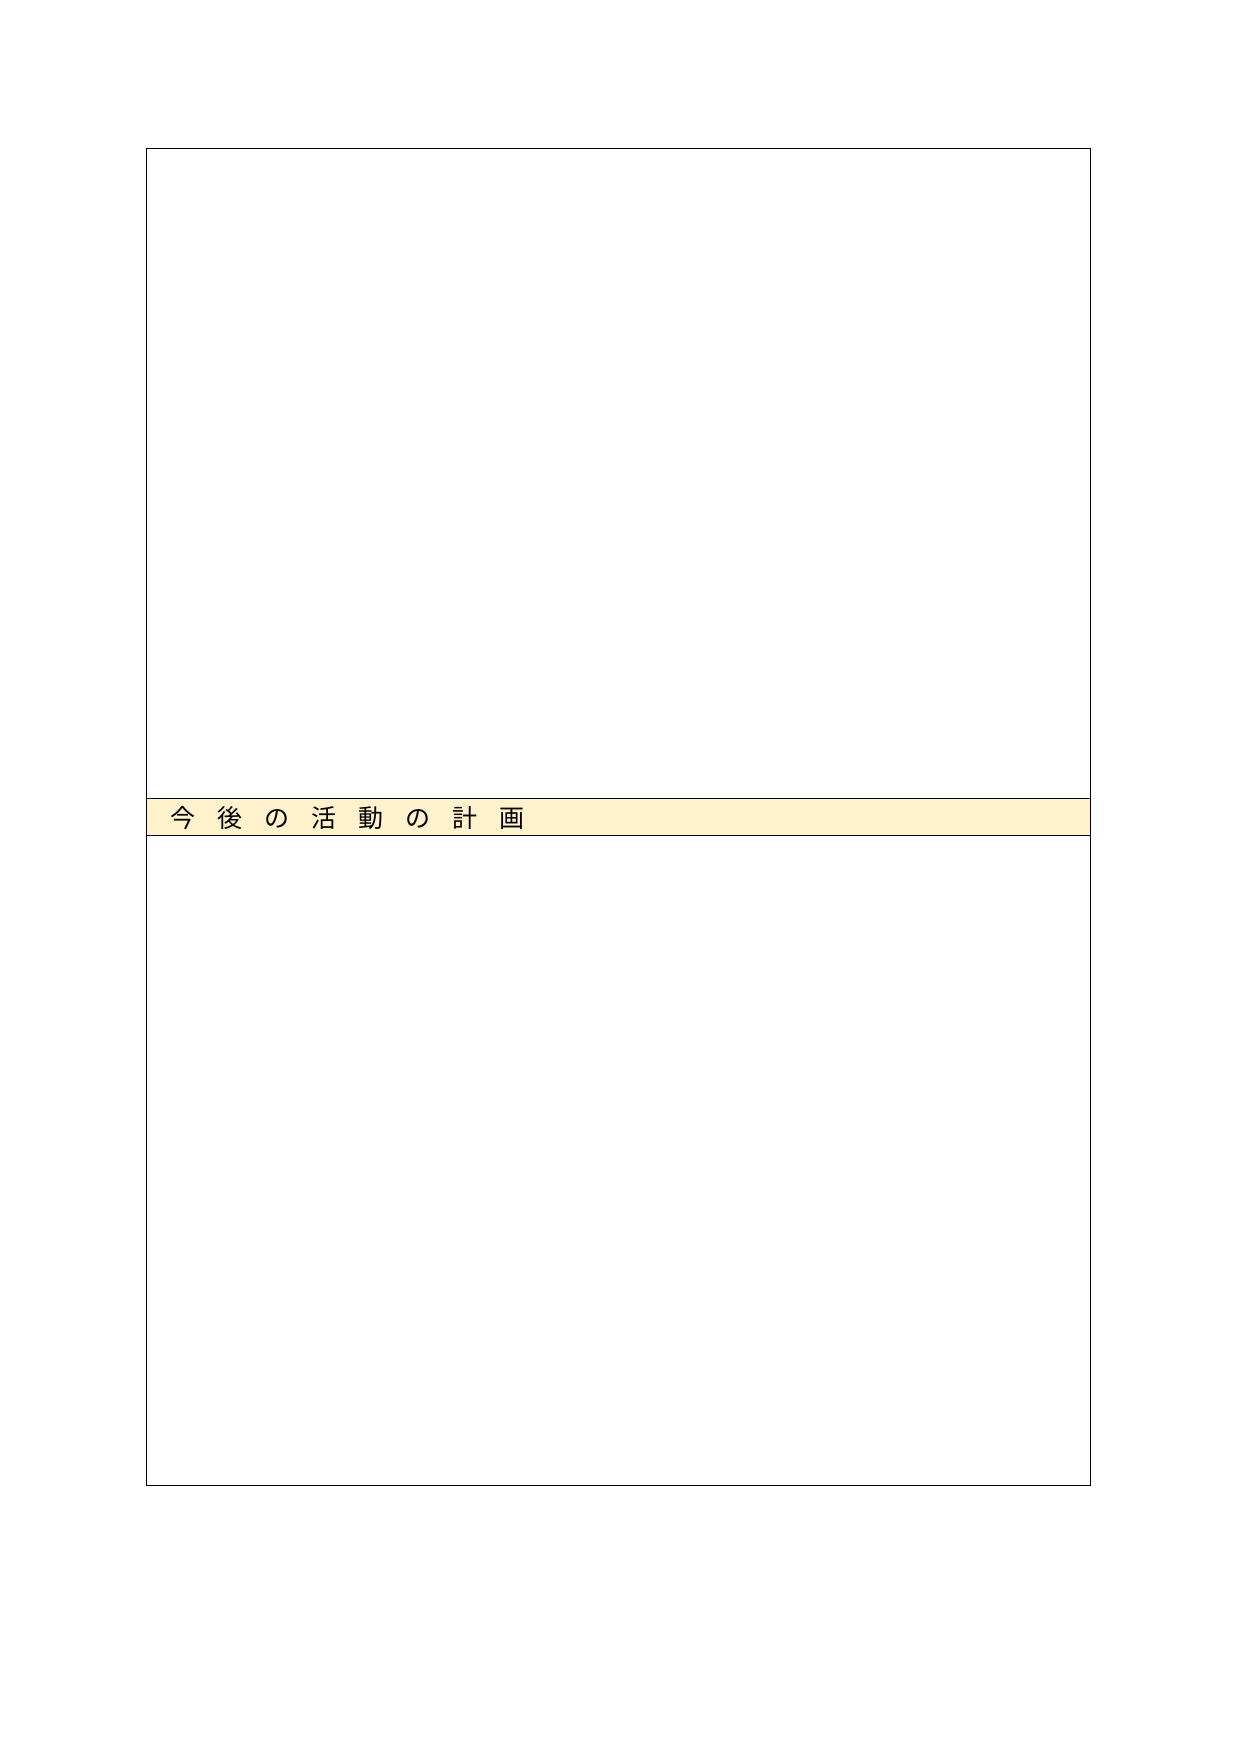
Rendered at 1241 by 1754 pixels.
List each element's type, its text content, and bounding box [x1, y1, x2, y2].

table_cell [147, 149, 1090, 797]
table_cell [147, 836, 1090, 1484]
table_cell 今後の活動の計画 [147, 799, 1090, 835]
